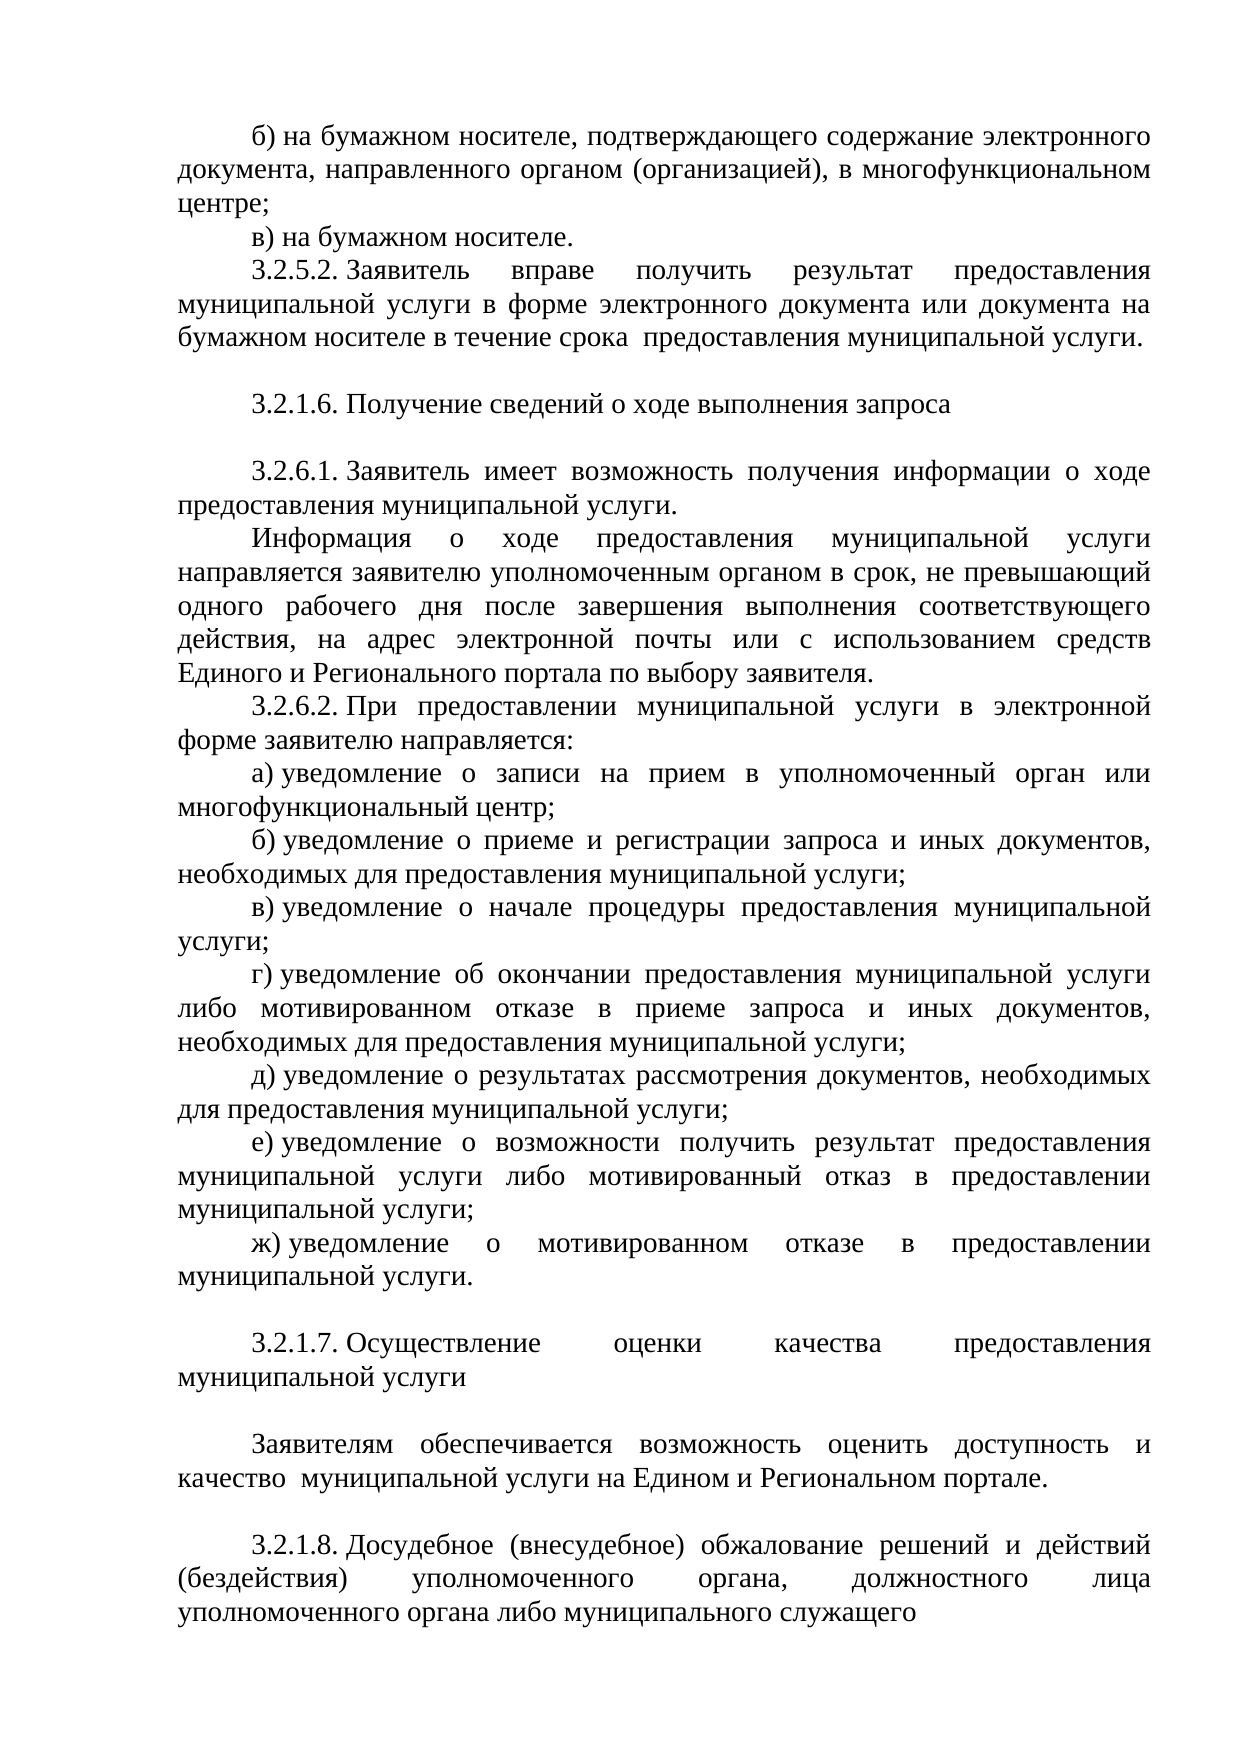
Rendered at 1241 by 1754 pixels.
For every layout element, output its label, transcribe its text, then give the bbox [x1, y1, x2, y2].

text б) уведомление о приеме и регистрации запроса и иных документов, необходимых для предоставления муниципальной услуги; [177, 822, 1152, 889]
text а) уведомление о записи на прием в уполномоченный орган или многофункциональный центр; [177, 755, 1152, 822]
text д) уведомление о результатах рассмотрения документов, необходимых для предоставления муниципальной услуги; [177, 1057, 1152, 1124]
text 3.2.1.6. Получение сведений о ходе выполнения запроса [177, 386, 1152, 420]
text 3.2.1.7. Осуществление оценки качества предоставления муниципальной услуги [177, 1326, 1152, 1393]
text г) уведомление об окончании предоставления муниципальной услуги либо мотивированном отказе в приеме запроса и иных документов, необходимых для предоставления муниципальной услуги; [177, 957, 1152, 1057]
text 3.2.5.2. Заявитель вправе получить результат предоставления муниципальной услуги в форме электронного документа или документа на бумажном носителе в течение срока предоставления муниципальной услуги. [177, 252, 1152, 353]
text Информация о ходе предоставления муниципальной услуги направляется заявителю уполномоченным органом в срок, не превышающий одного рабочего дня после завершения выполнения соответствующего действия, на адрес электронной почты или с использованием средств Единого и Регионального портала по выбору заявителя. [177, 521, 1152, 688]
text Заявителям обеспечивается возможность оценить доступность и качество муниципальной услуги на Едином и Региональном портале. [177, 1426, 1152, 1493]
text 3.2.6.2. При предоставлении муниципальной услуги в электронной форме заявителю направляется: [177, 688, 1152, 755]
text ж) уведомление о мотивированном отказе в предоставлении муниципальной услуги. [177, 1225, 1152, 1292]
text 3.2.6.1. Заявитель имеет возможность получения информации о ходе предоставления муниципальной услуги. [177, 453, 1152, 521]
text в) уведомление о начале процедуры предоставления муниципальной услуги; [177, 889, 1152, 957]
text б) на бумажном носителе, подтверждающего содержание электронного документа, направленного органом (организацией), в многофункциональном центре; [177, 118, 1152, 219]
text в) на бумажном носителе. [177, 219, 1152, 252]
text е) уведомление о возможности получить результат предоставления муниципальной услуги либо мотивированный отказ в предоставлении муниципальной услуги; [177, 1124, 1152, 1225]
text 3.2.1.8. Досудебное (внесудебное) обжалование решений и действий (бездействия) уполномоченного органа, должностного лица уполномоченного органа либо муниципального служащего [177, 1527, 1152, 1627]
